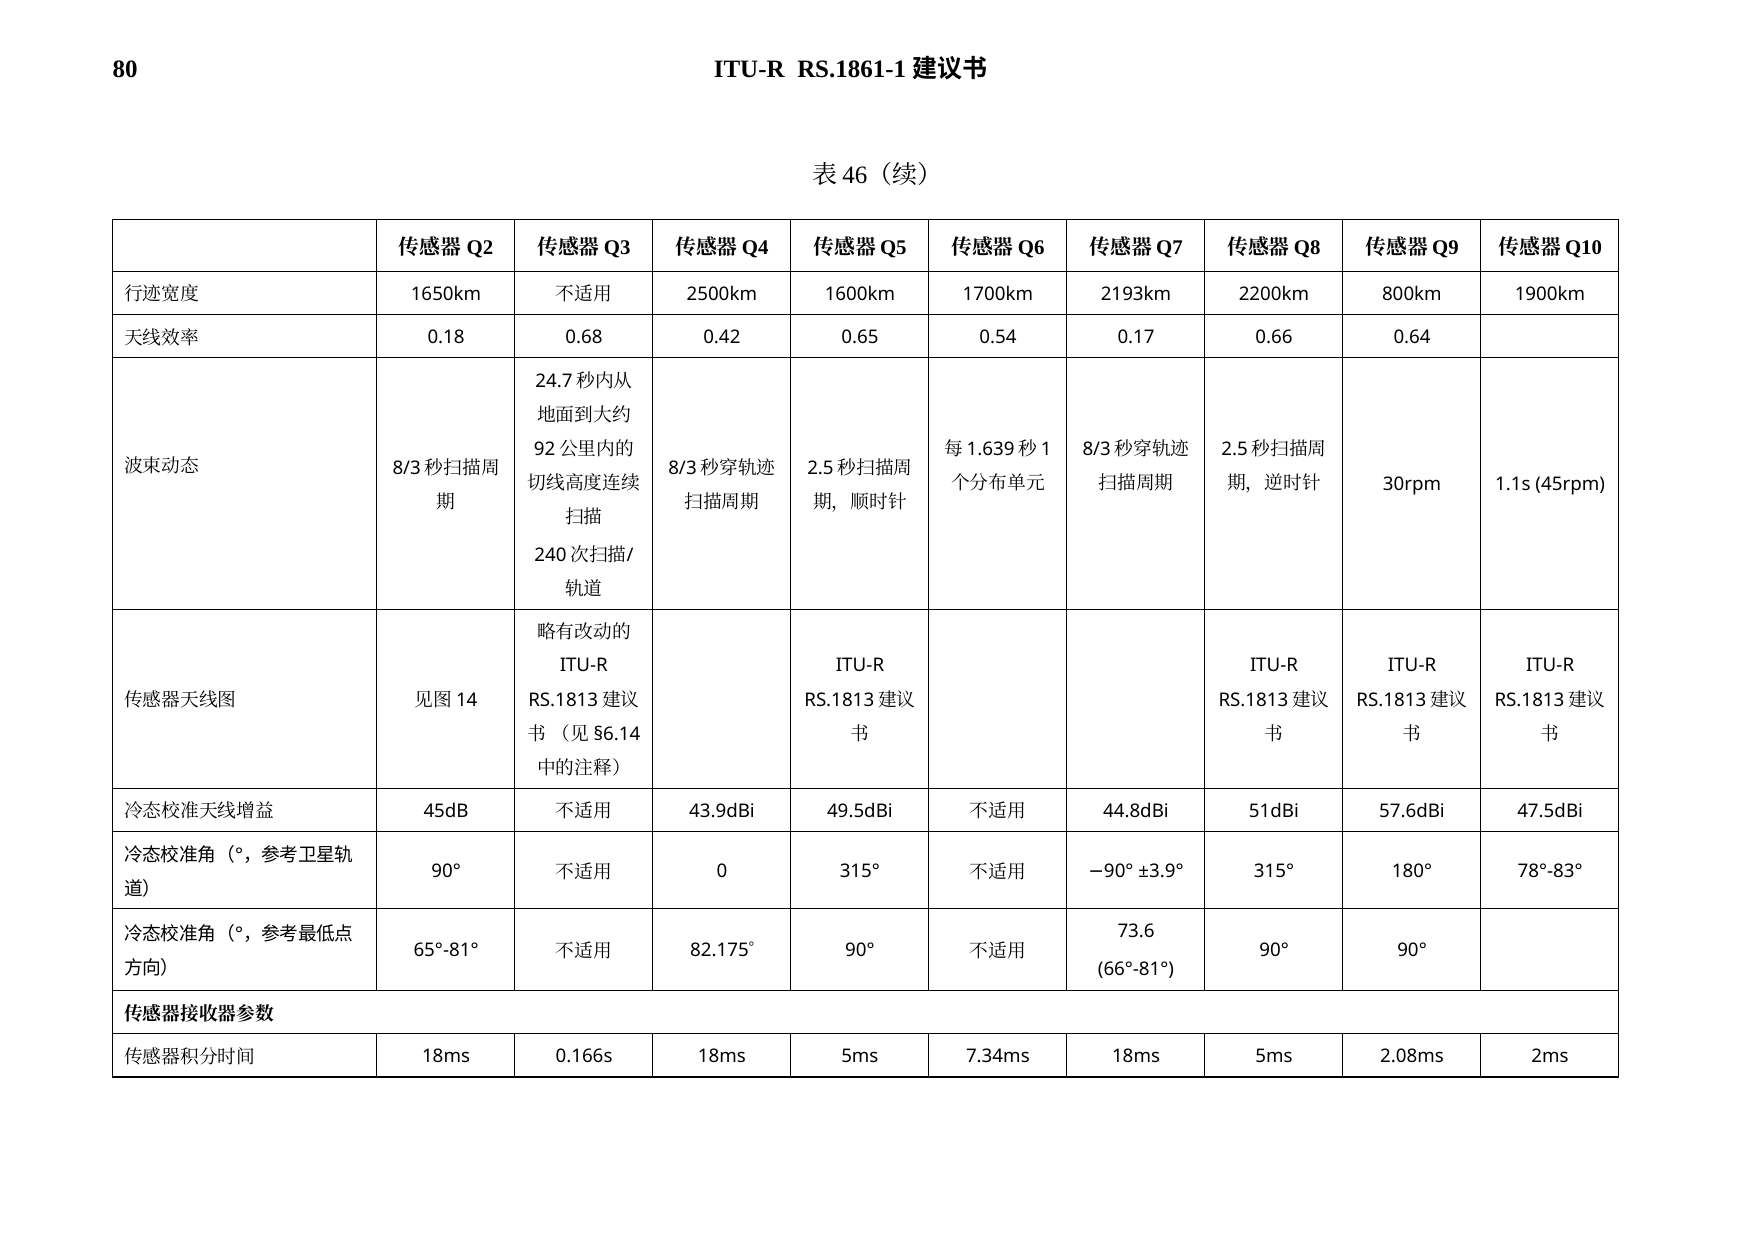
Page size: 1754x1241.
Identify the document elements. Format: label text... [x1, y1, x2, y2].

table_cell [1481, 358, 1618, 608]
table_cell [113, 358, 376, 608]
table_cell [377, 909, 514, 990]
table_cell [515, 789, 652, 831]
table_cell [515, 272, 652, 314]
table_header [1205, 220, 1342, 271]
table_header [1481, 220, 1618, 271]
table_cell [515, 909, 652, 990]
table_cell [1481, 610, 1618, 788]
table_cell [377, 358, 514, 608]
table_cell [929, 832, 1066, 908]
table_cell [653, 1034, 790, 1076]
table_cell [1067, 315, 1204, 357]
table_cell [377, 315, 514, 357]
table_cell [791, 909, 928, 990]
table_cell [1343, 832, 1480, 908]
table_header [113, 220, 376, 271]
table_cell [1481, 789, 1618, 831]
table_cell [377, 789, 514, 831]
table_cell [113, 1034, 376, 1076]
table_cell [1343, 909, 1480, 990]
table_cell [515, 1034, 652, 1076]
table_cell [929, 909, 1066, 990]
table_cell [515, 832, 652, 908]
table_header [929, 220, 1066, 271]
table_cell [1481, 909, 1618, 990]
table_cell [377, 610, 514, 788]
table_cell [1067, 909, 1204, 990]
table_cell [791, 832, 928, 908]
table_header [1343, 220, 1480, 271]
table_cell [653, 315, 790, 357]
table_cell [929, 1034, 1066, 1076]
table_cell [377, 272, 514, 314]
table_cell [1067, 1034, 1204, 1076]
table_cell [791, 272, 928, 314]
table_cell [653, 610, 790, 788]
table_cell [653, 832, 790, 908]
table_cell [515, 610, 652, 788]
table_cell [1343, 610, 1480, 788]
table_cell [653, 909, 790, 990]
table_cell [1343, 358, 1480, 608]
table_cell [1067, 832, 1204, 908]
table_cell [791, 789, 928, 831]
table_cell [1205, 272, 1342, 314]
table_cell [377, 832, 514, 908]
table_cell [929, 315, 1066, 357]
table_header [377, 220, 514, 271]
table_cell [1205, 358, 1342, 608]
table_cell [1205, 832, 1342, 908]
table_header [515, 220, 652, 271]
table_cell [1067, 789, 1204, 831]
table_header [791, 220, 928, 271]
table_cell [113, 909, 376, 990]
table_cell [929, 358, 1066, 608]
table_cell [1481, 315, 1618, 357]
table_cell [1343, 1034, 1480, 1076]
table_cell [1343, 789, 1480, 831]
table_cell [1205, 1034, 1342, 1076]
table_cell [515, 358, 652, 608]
text 表46（续） [112, 138, 1642, 206]
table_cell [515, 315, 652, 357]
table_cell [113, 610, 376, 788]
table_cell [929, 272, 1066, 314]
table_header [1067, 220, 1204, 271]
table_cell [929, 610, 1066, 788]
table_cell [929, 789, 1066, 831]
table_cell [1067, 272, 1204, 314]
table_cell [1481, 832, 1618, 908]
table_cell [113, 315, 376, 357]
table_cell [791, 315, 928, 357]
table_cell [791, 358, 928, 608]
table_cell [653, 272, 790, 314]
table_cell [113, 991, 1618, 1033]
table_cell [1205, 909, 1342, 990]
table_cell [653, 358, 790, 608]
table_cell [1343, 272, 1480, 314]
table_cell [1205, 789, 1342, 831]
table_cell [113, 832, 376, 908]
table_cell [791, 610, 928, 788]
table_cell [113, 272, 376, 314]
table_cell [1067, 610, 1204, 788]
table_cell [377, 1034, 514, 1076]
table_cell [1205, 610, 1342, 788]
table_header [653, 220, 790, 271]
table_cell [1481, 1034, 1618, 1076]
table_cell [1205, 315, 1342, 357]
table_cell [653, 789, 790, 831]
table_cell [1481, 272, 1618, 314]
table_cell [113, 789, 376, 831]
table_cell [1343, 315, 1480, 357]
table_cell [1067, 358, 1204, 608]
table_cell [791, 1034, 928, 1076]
